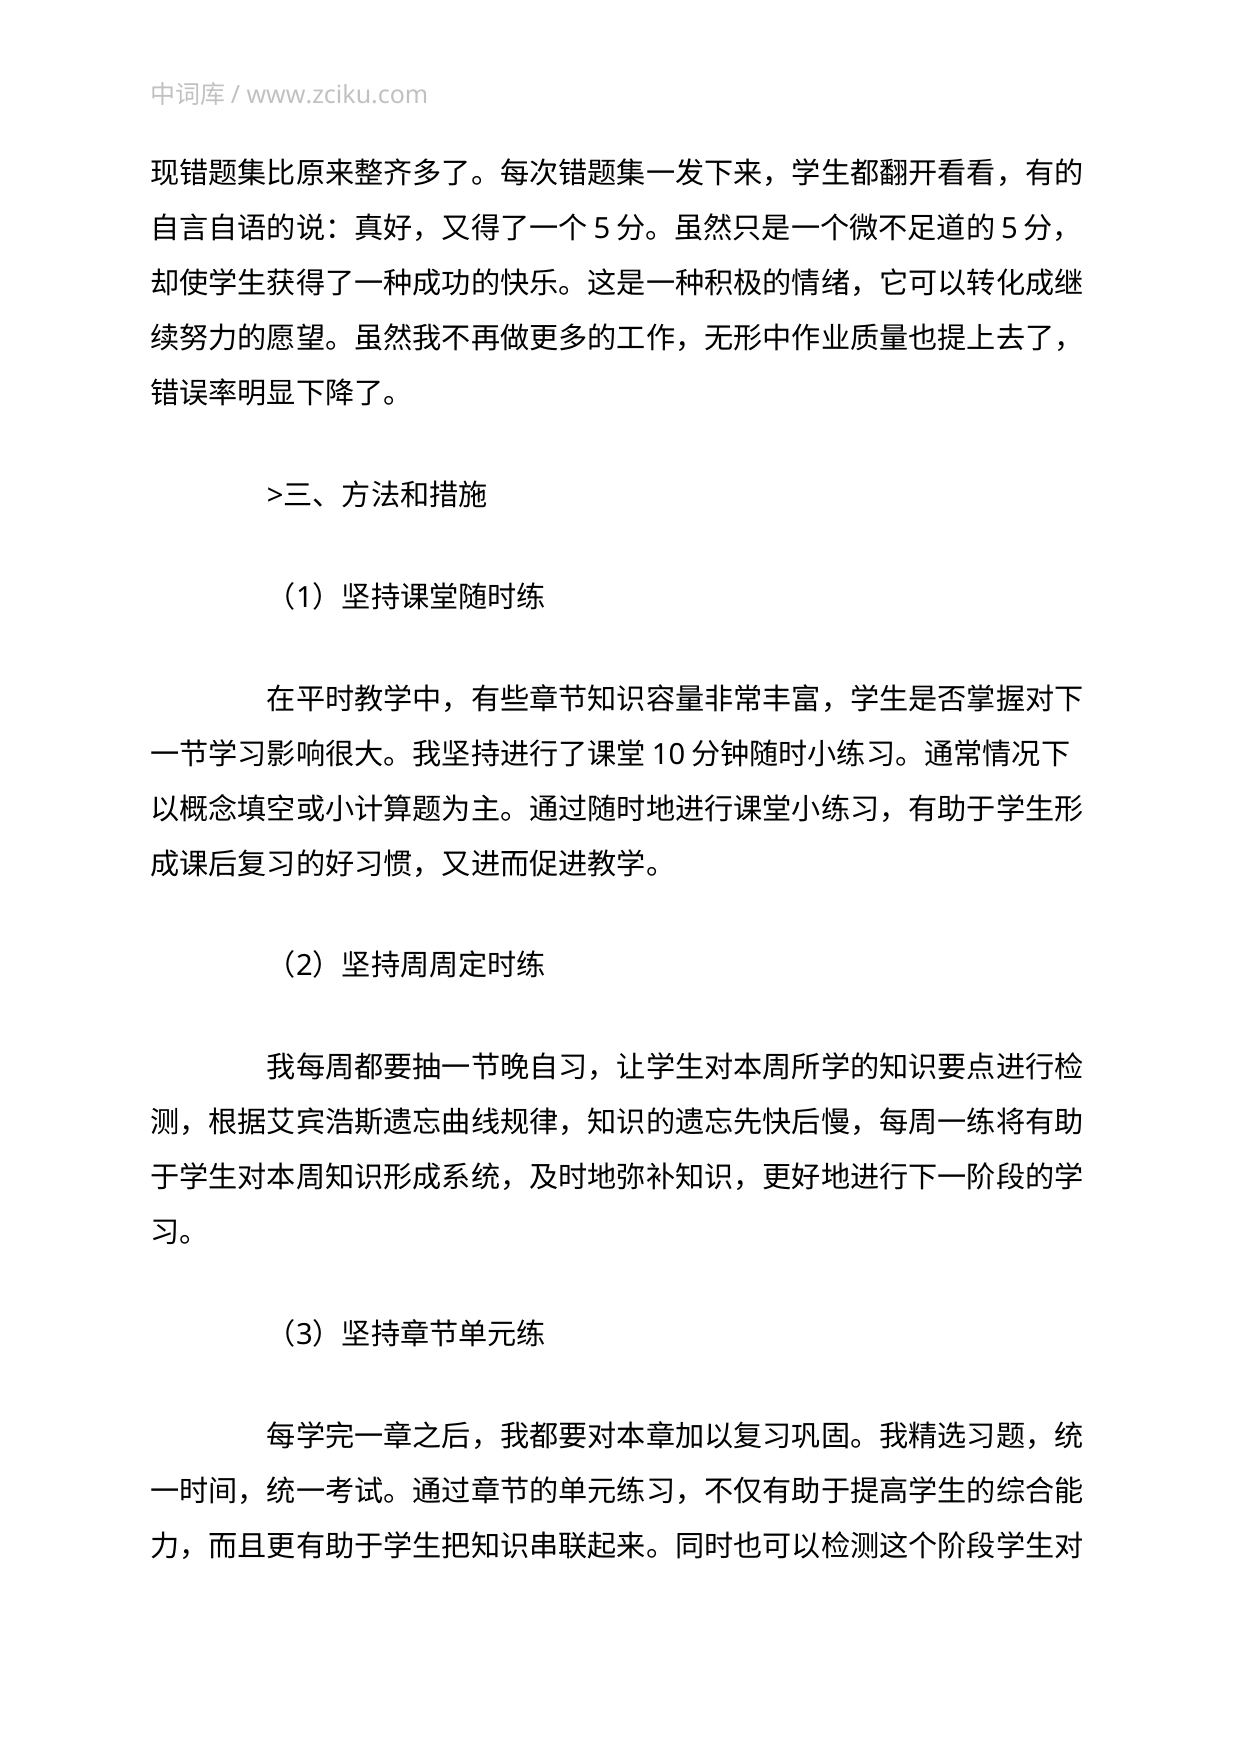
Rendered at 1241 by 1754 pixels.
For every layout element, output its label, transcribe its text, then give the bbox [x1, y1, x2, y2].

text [150, 1412, 1090, 1564]
text （1）坚持课堂随时练 [150, 573, 1090, 616]
text 在平时教学中，有些章节知识容量非常丰富，学生是否掌握对下一节学习影响很大。我坚持进行了课堂10分钟随时小练习。通常情况下以概念填空或小计算题为主。通过随时地进行课堂小练习，有助于学生形成课后复习的好习惯，又进而促进教学。 [150, 675, 1090, 882]
text （2）坚持周周定时练 [150, 942, 1090, 984]
text 我每周都要抽一节晚自习，让学生对本周所学的知识要点进行检测，根据艾宾浩斯遗忘曲线规律，知识的遗忘先快后慢，每周一练将有助于学生对本周知识形成系统，及时地弥补知识，更好地进行下一阶段的学习。 [150, 1044, 1090, 1251]
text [150, 150, 1090, 412]
text （3）坚持章节单元练 [150, 1310, 1090, 1353]
text >三、方法和措施 [150, 471, 1090, 514]
